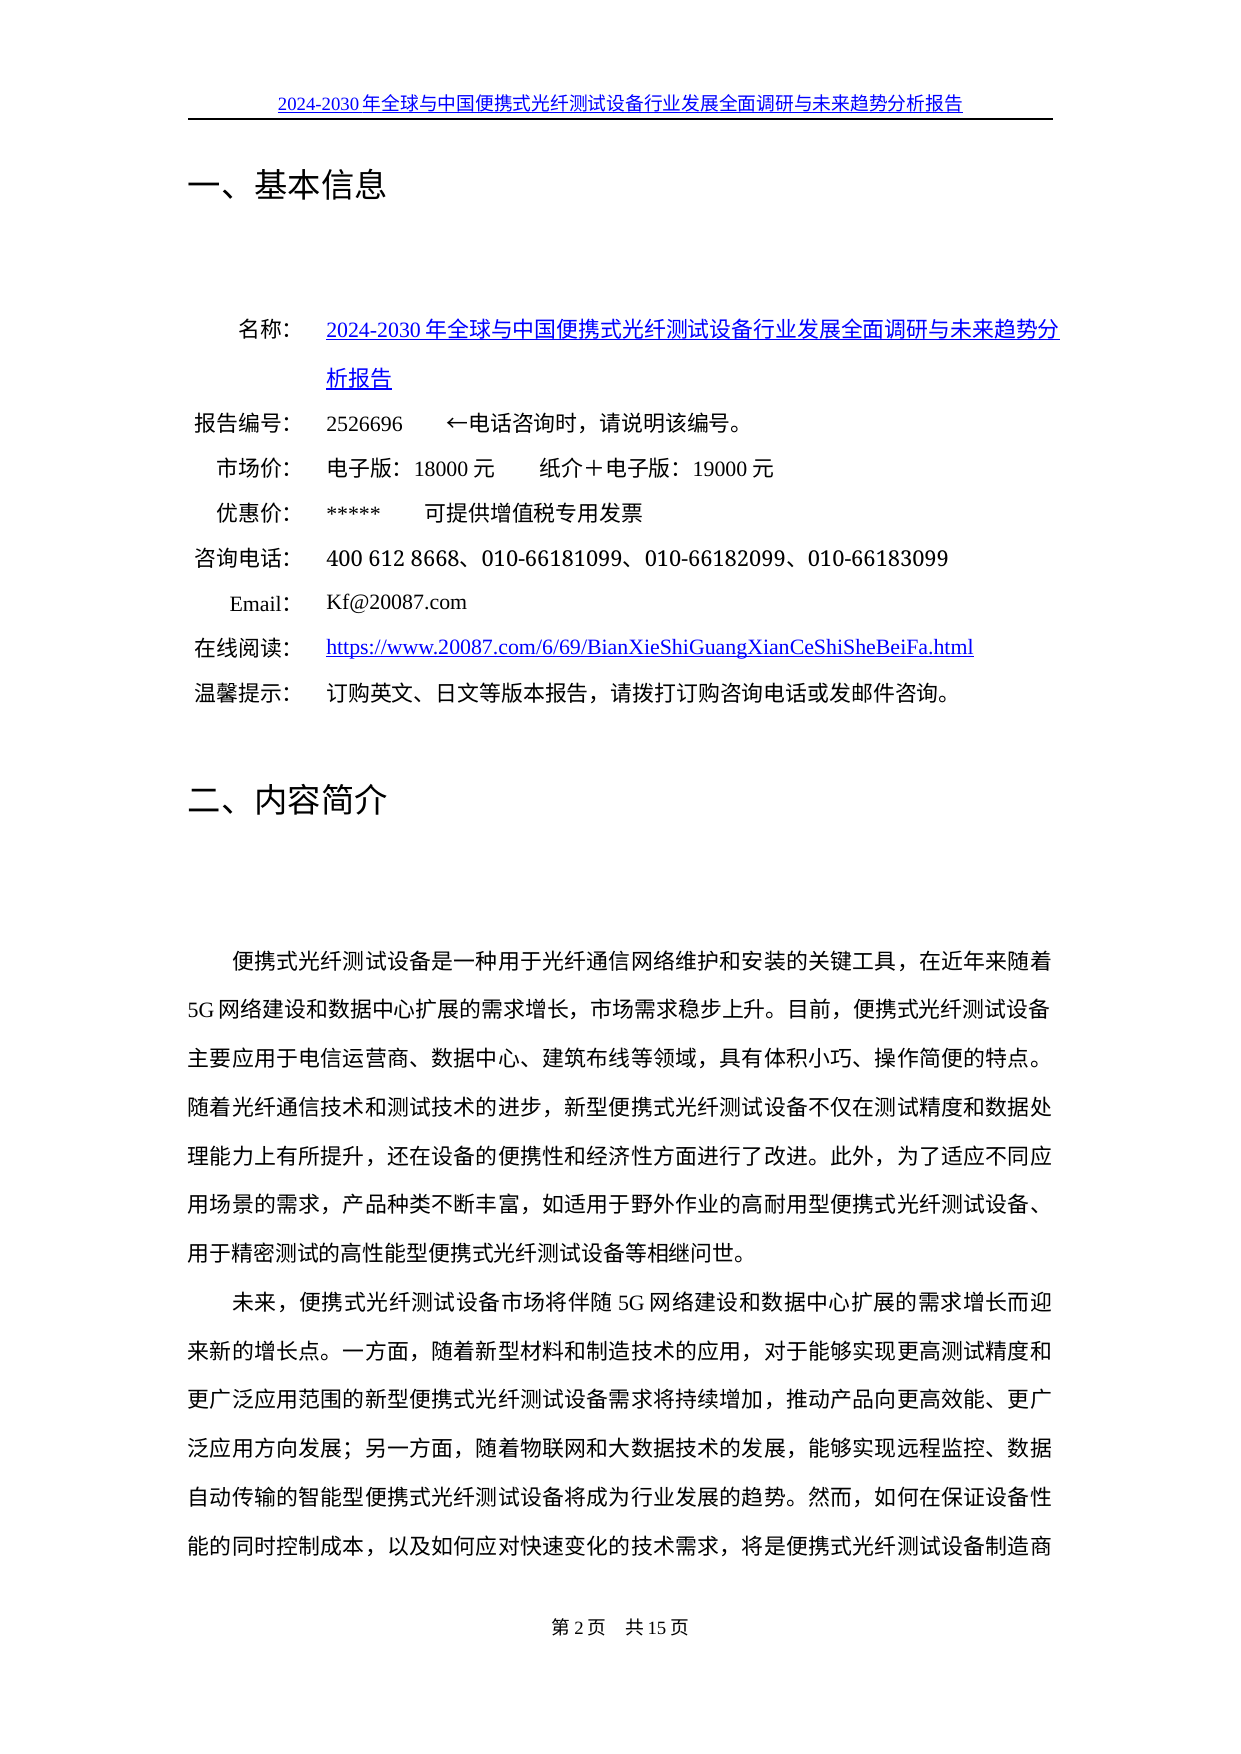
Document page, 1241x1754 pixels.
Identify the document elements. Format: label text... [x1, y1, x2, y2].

table_cell ***** 可提供增值税专用发票 [315, 495, 1073, 540]
table_header 2024-2030年全球与中国便携式光纤测试设备行业发展全面调研与未来趋势分析报告 [315, 312, 1073, 405]
table_cell Email： [167, 585, 315, 630]
table_cell 报告编号： [167, 405, 315, 450]
table_cell 优惠价： [167, 495, 315, 540]
title 二、内容简介 [187, 766, 1053, 831]
table_cell 咨询电话： [167, 540, 315, 585]
table_cell 在线阅读： [167, 630, 315, 675]
table_header 名称： [167, 312, 315, 405]
table_cell 温馨提示： [167, 675, 315, 720]
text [187, 943, 1053, 1561]
title 一、基本信息 [187, 150, 1053, 215]
table_cell 市场价： [167, 450, 315, 495]
table_cell Kf@20087.com [315, 585, 1073, 630]
table_cell 订购英文、日文等版本报告，请拨打订购咨询电话或发邮件咨询。 [315, 675, 1073, 720]
table_cell 2526696 ←电话咨询时，请说明该编号。 [315, 405, 1073, 450]
table_cell 电子版：18000 元 纸介＋电子版：19000 元 [315, 450, 1073, 495]
table_cell 400 612 8668、010-66181099、010-66182099、010-66183099 [315, 540, 1073, 585]
table_cell [315, 630, 1073, 675]
